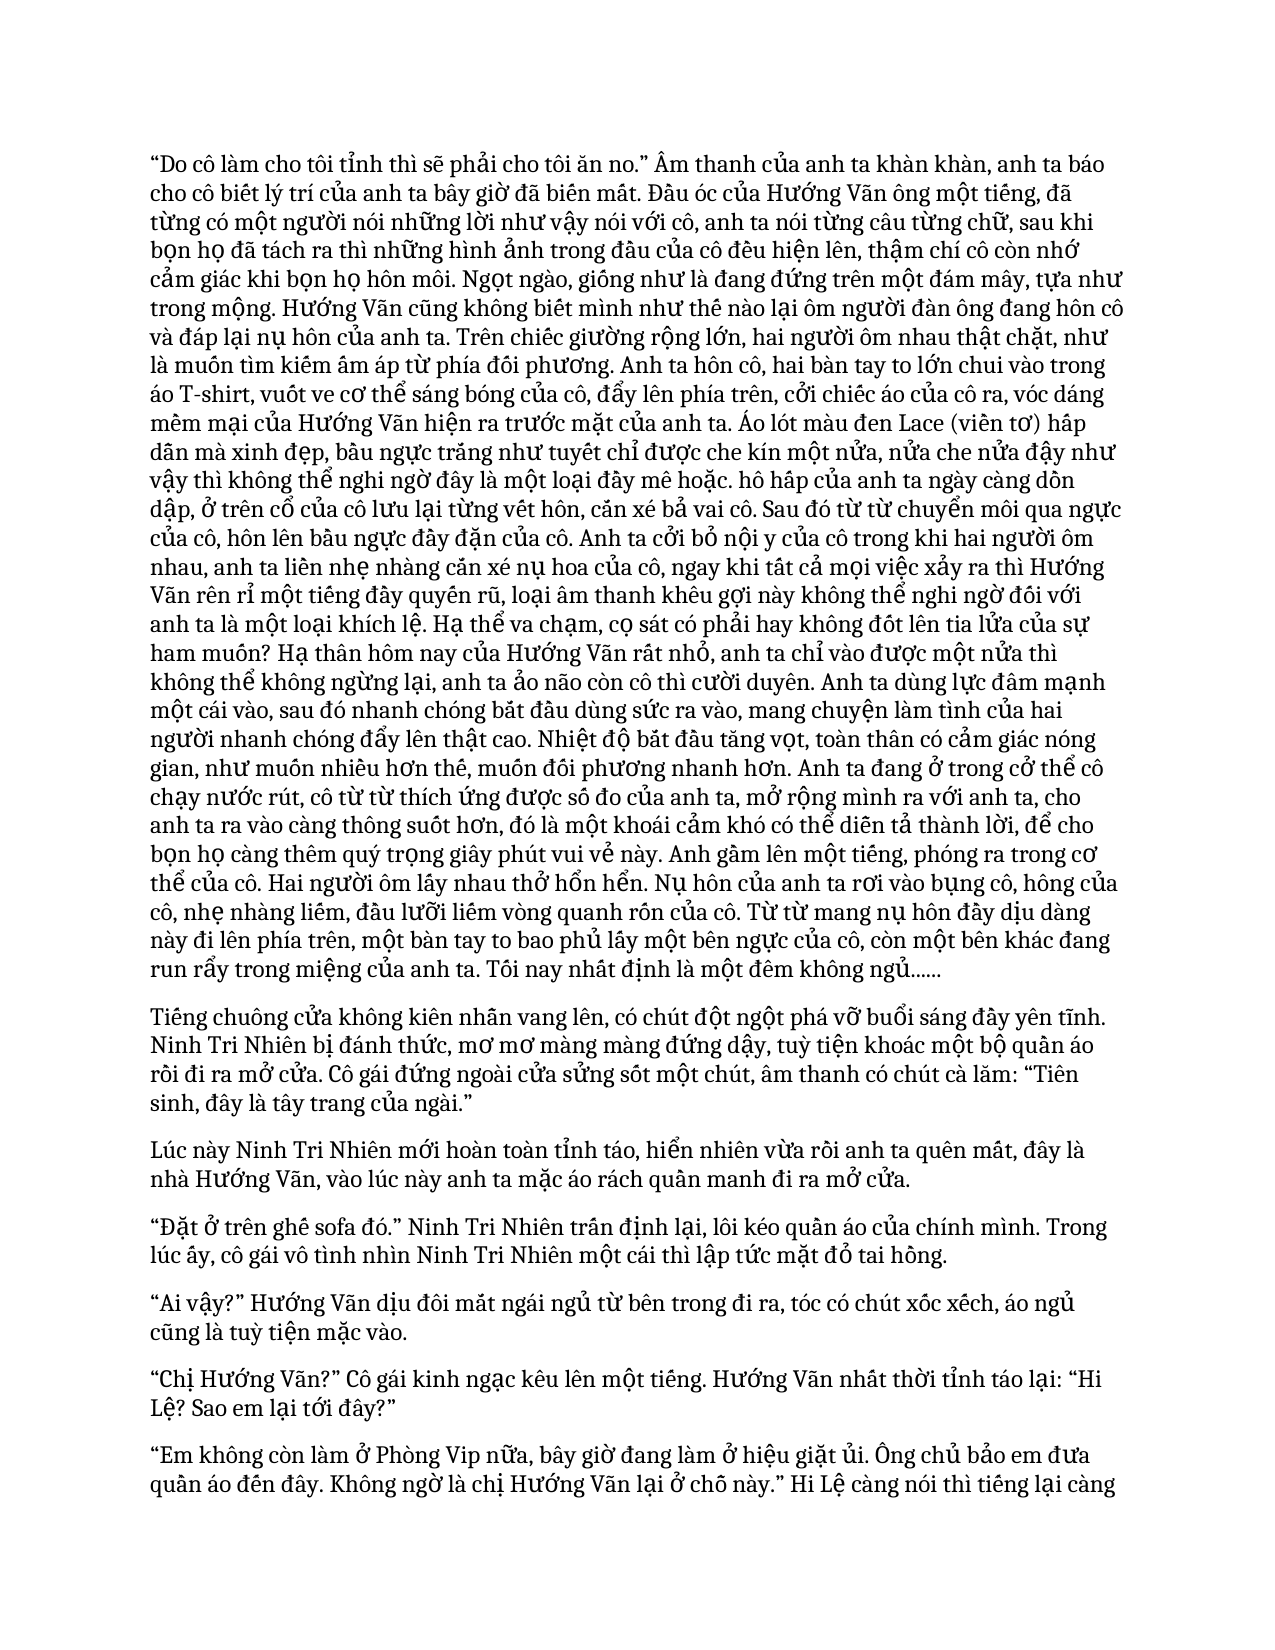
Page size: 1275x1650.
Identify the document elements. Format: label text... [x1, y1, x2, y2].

text Lúc này Ninh Tri Nhiên mới hoàn toàn tỉnh táo, hiển nhiên vừa rồi anh ta quên mất, đây là nhà Hướng Vãn, vào lúc này anh ta mặc áo rách quần manh đi ra mở cửa. [150, 1136, 1125, 1194]
text “Đặt ở trên ghế sofa đó.” Ninh Tri Nhiên trấn định lại, lôi kéo quần áo của chính mình. Trong lúc ấy, cô gái vô tình nhìn Ninh Tri Nhiên một cái thì lập tức mặt đỏ tai hồng. [150, 1212, 1125, 1270]
text “Ai vậy?” Hướng Vãn dịu đôi mắt ngái ngủ từ bên trong đi ra, tóc có chút xốc xếch, áo ngủ cũng là tuỳ tiện mặc vào. [150, 1289, 1125, 1346]
text “Chị Hướng Vãn?” Cô gái kinh ngạc kêu lên một tiếng. Hướng Vãn nhất thời tỉnh táo lại: “Hi Lệ? Sao em lại tới đây?” [150, 1365, 1125, 1422]
text Tiếng chuông cửa không kiên nhẫn vang lên, có chút đột ngột phá vỡ buổi sáng đầy yên tĩnh. Ninh Tri Nhiên bị đánh thức, mơ mơ màng màng đứng dậy, tuỳ tiện khoác một bộ quần áo rồi đi ra mở cửa. Cô gái đứng ngoài cửa sửng sốt một chút, âm thanh có chút cà lăm: “Tiên sinh, đây là tây trang của ngài.” [150, 1002, 1125, 1117]
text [150, 1441, 1125, 1499]
text “Do cô làm cho tôi tỉnh thì sẽ phải cho tôi ăn no.” Âm thanh của anh ta khàn khàn, anh ta báo cho cô biết lý trí của anh ta bây giờ đã biến mất. Đầu óc của Hướng Vãn ông một tiếng, đã từng có một người nói những lời như vậy nói với cô, anh ta nói từng câu từng chữ, sau khi bọn họ đã tách ra thì những hình ảnh trong đầu của cô đều hiện lên, thậm chí cô còn nhớ cảm giác khi bọn họ hôn môi. Ngọt ngào, giống như là đang đứng trên một đám mây, tựa như trong mộng. Hướng Vãn cũng không biết mình như thế nào lại ôm người đàn ông đang hôn cô và đáp lại nụ hôn của anh ta. Trên chiếc giường rộng lớn, hai người ôm nhau thật chặt, như là muốn tìm kiếm ấm áp từ phía đối phương. Anh ta hôn cô, hai bàn tay to lớn chui vào trong áo T-shirt, vuốt ve cơ thể sáng bóng của cô, đẩy lên phía trên, cởi chiếc áo của cô ra, vóc dáng mềm mại của Hướng Vãn hiện ra trước mặt của anh ta. Áo lót màu đen Lace (viền tơ) hấp dẫn mà xinh đẹp, bầu ngực trắng như tuyết chỉ được che kín một nửa, nửa che nửa đậy như vậy thì không thể nghi ngờ đây là một loại đầy mê hoặc. hô hấp của anh ta ngày càng dồn dập, ở trên cổ của cô lưu lại từng vết hôn, cắn xé bả vai cô. Sau đó từ từ chuyển môi qua ngực của cô, hôn lên bầu ngực đầy đặn của cô. Anh ta cởi bỏ nội y của cô trong khi hai người ôm nhau, anh ta liền nhẹ nhàng cắn xé nụ hoa của cô, ngay khi tất cả mọi việc xảy ra thì Hướng Vãn rên rỉ một tiếng đầy quyến rũ, loại âm thanh khêu gợi này không thể nghi ngờ đối với anh ta là một loại khích lệ. Hạ thể va chạm, cọ sát có phải hay không đốt lên tia lửa của sự ham muốn? Hạ thân hôm nay của Hướng Vãn rất nhỏ, anh ta chỉ vào được một nửa thì không thể không ngừng lại, anh ta ảo não còn cô thì cười duyên. Anh ta dùng lực đâm mạnh một cái vào, sau đó nhanh chóng bắt đầu dùng sức ra vào, mang chuyện làm tình của hai người nhanh chóng đẩy lên thật cao. Nhiệt độ bắt đầu tăng vọt, toàn thân có cảm giác nóng gian, như muốn nhiều hơn thế, muốn đối phương nhanh hơn. Anh ta đang ở trong cở thể cô chạy nước rút, cô từ từ thích ứng được số đo của anh ta, mở rộng mình ra với anh ta, cho anh ta ra vào càng thông suốt hơn, đó là một khoái cảm khó có thể diễn tả thành lời, để cho bọn họ càng thêm quý trọng giây phút vui vẻ này. Anh gầm lên một tiếng, phóng ra trong cơ thể của cô. Hai người ôm lấy nhau thở hổn hển. Nụ hôn của anh ta rơi vào bụng cô, hông của cô, nhẹ nhàng liếm, đầu lưỡi liếm vòng quanh rốn của cô. Từ từ mang nụ hôn đầy dịu dàng này đi lên phía trên, một bàn tay to bao phủ lấy một bên ngực của cô, còn một bên khác đang run rẩy trong miệng của anh ta. Tối nay nhất định là một đêm không ngủ...... [150, 150, 1125, 984]
